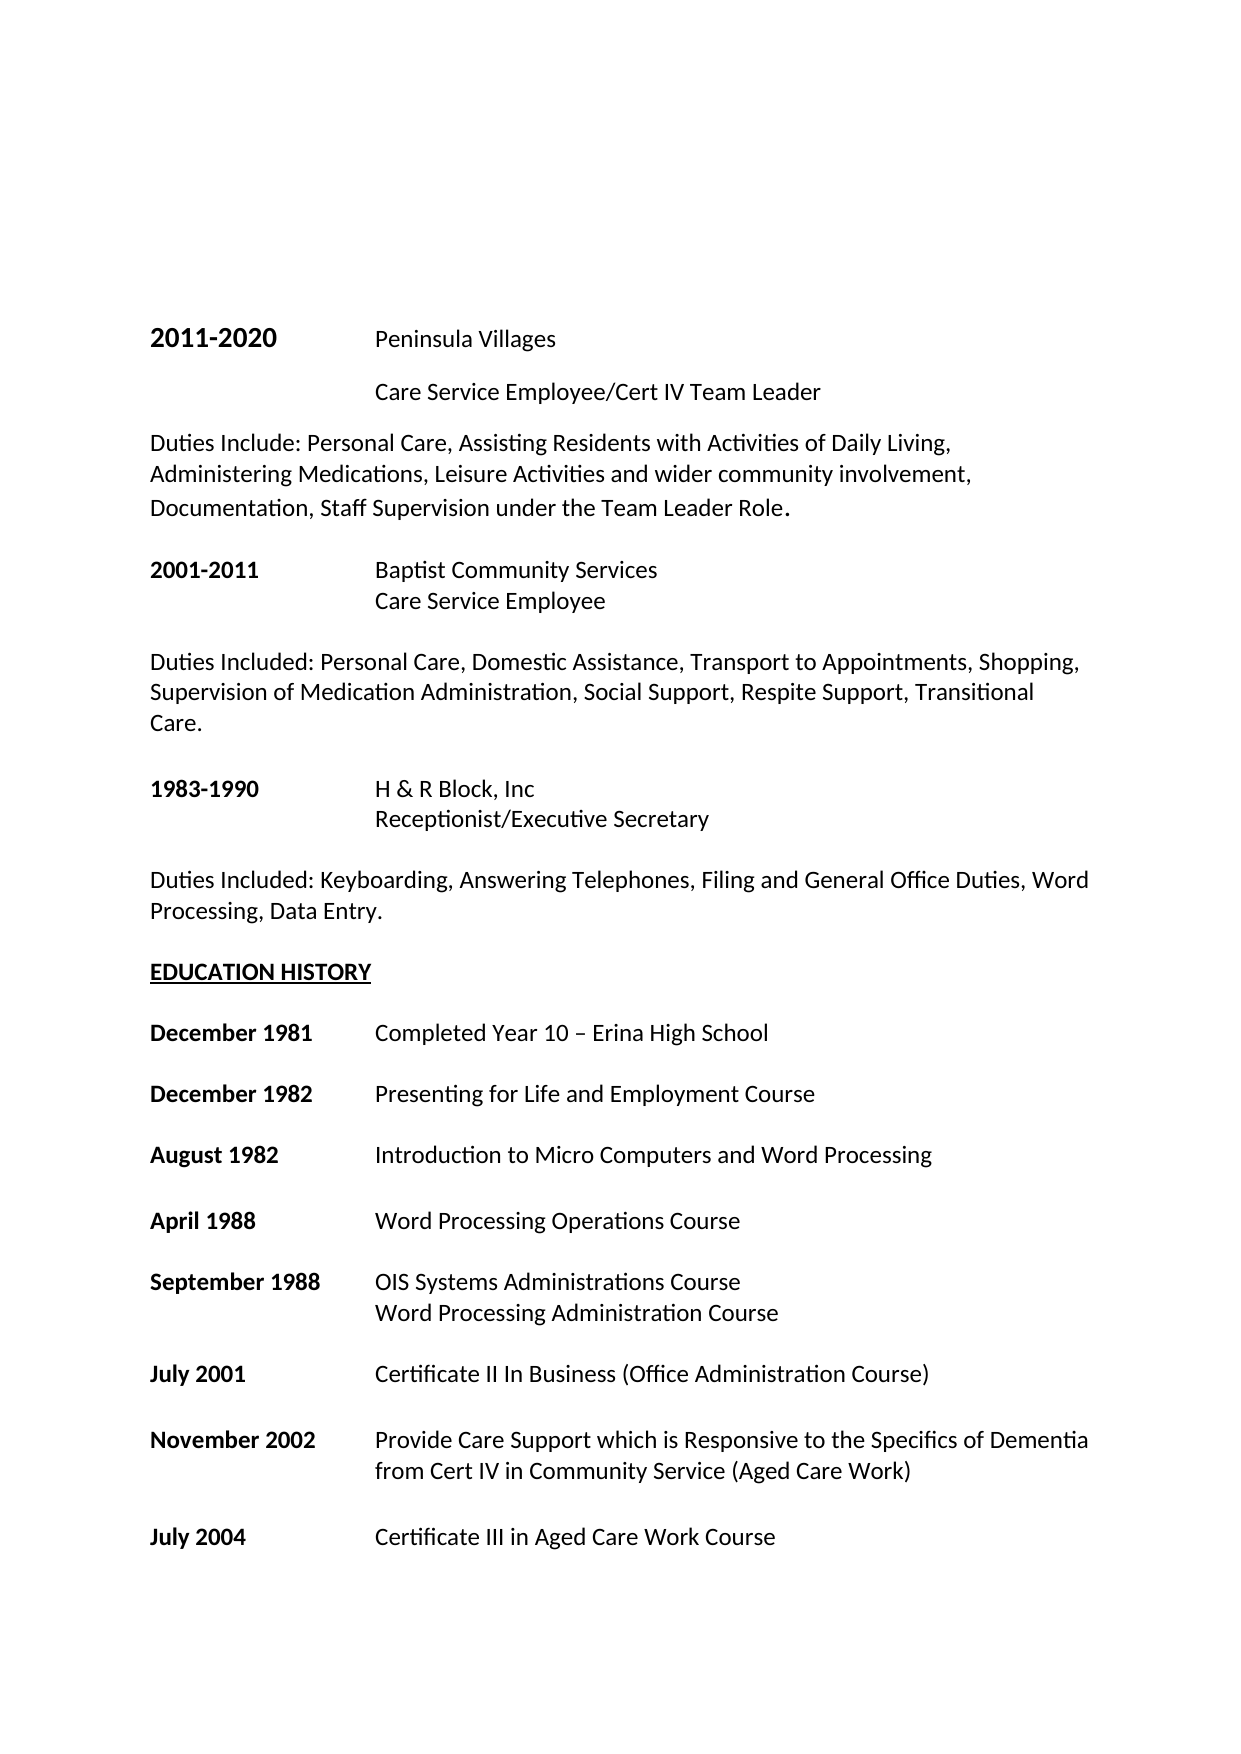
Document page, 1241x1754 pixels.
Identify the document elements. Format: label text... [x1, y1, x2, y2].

text November 2002 Provide Care Support which is Responsive to the Specifics of Dementia from Cert IV in Community Service (Aged Care Work) [150, 1424, 1090, 1485]
text July 2004 Certificate III in Aged Care Work Course [150, 1521, 1090, 1551]
text 2001-2011 Baptist Community Services [150, 554, 1090, 585]
text Receptionist/Executive Secretary [150, 804, 1090, 834]
text August 1982 Introduction to Micro Computers and Word Processing [150, 1139, 1090, 1170]
text Care Service Employee/Cert IV Team Leader [150, 376, 1090, 406]
text Care Service Employee [150, 585, 1090, 615]
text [150, 427, 1090, 524]
text EDUCATION HISTORY [150, 956, 1090, 987]
text Duties Included: Keyboarding, Answering Telephones, Filing and General Office Duties, Word Processing, Data Entry. [150, 865, 1090, 926]
text 2011-2020 Peninsula Villages [150, 319, 1090, 355]
text December 1981 Completed Year 10 – Erina High School [150, 1017, 1090, 1048]
text 1983-1990 H & R Block, Inc [150, 773, 1090, 804]
text Word Processing Administration Course [150, 1297, 1090, 1328]
text December 1982 Presenting for Life and Employment Course [150, 1048, 1090, 1109]
text July 2001 Certificate II In Business (Office Administration Course) [150, 1358, 1090, 1389]
text Duties Included: Personal Care, Domestic Assistance, Transport to Appointments, Shopping, Supervision of Medication Administration, Social Support, Respite Support, Transitional Care. [150, 646, 1090, 737]
text September 1988 OIS Systems Administrations Course [150, 1267, 1090, 1297]
text April 1988 Word Processing Operations Course [150, 1206, 1090, 1236]
